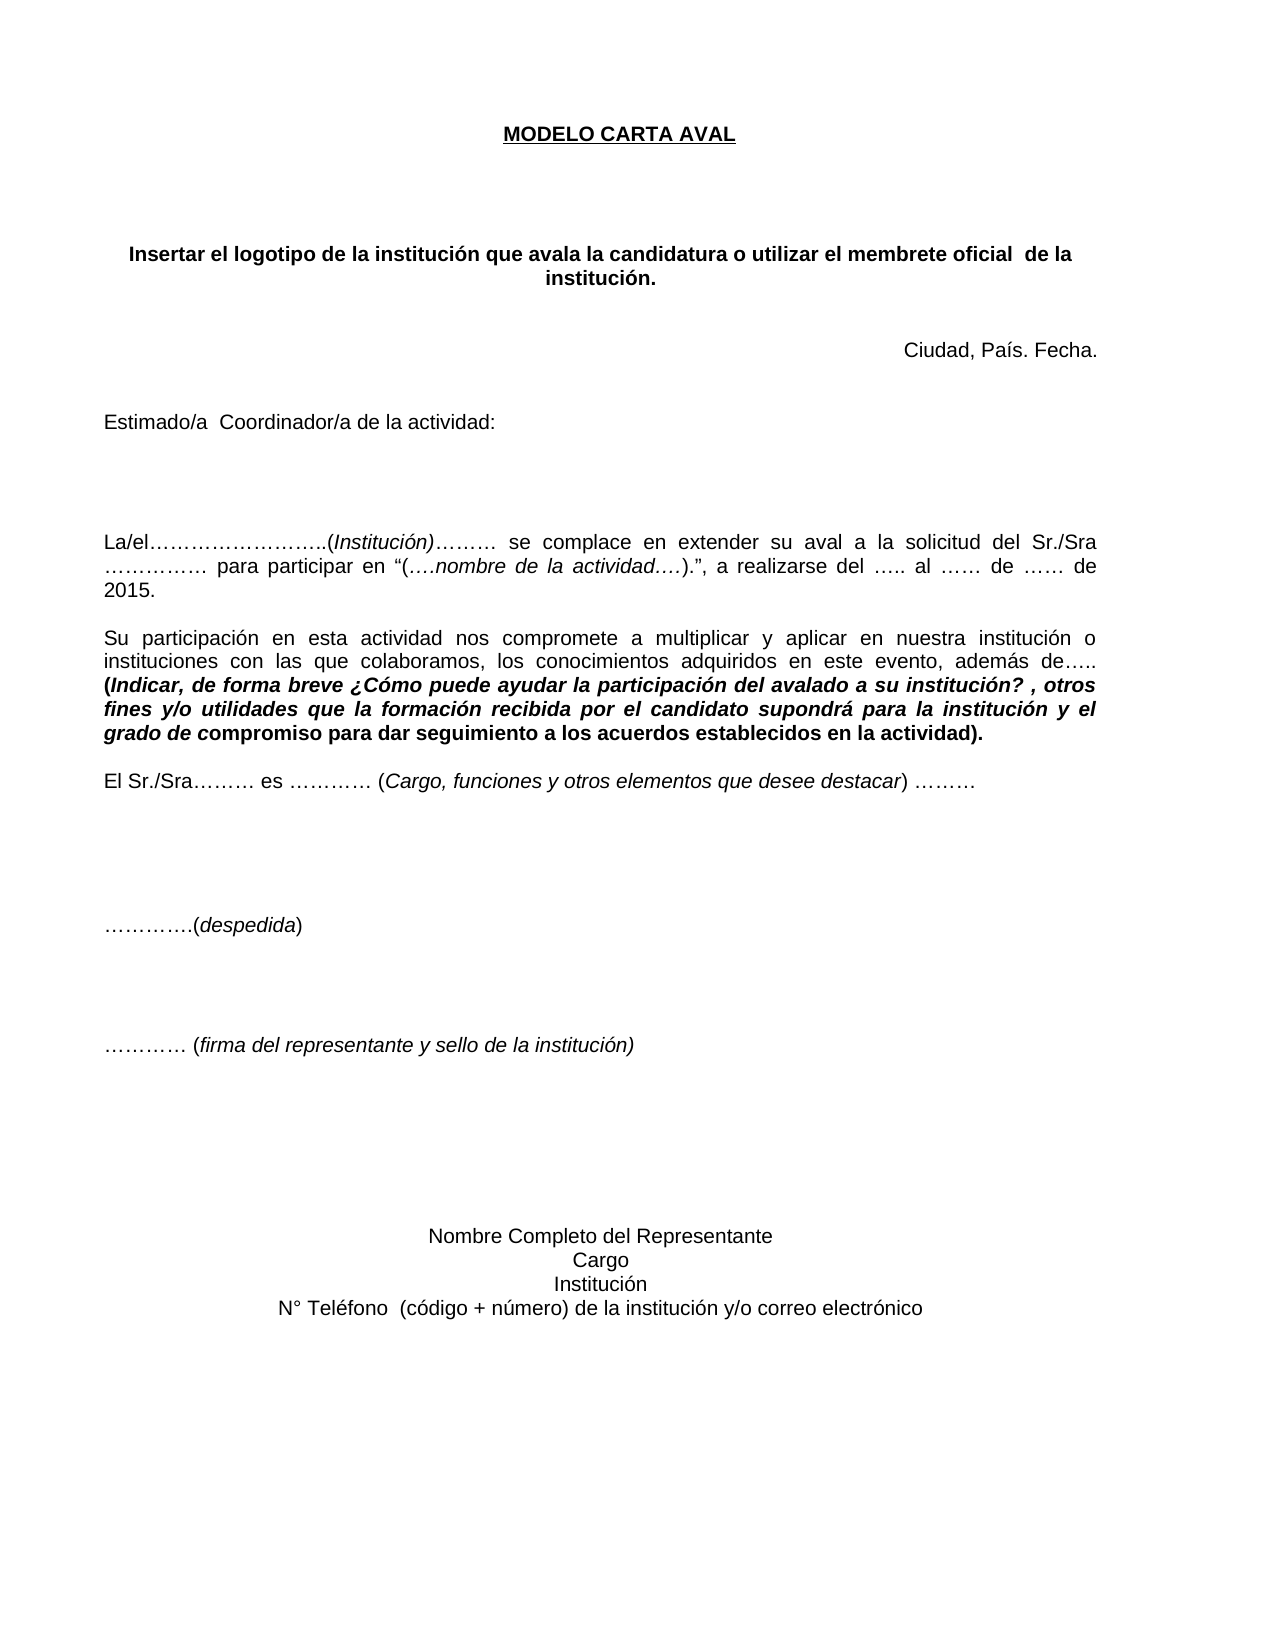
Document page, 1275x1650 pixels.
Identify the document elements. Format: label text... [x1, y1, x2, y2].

text Institución [103, 1272, 1098, 1296]
text La/el……………………..(Institución)……… se complace en extender su aval a la solicitud del Sr./Sra …………… para participar en “(….nombre de la actividad….).”, a realizarse del ….. al …… de …… de 2015. [103, 529, 1098, 601]
text Estimado/a Coordinador/a de la actividad: [103, 410, 1098, 434]
text MODELO CARTA AVAL [141, 122, 1098, 146]
text N° Teléfono (código + número) de la institución y/o correo electrónico [103, 1296, 1098, 1320]
text Ciudad, País. Fecha. [103, 338, 1098, 362]
text Su participación en esta actividad nos compromete a multiplicar y aplicar en nuestra institución o instituciones con las que colaboramos, los conocimientos adquiridos en este evento, además de….. (Indicar, de forma breve ¿Cómo puede ayudar la participación del avalado a su institución? , otros fines y/o utilidades que la formación recibida por el candidato supondrá para la institución y el grado de compromiso para dar seguimiento a los acuerdos establecidos en la actividad). [103, 625, 1098, 745]
text Cargo [103, 1248, 1098, 1272]
text El Sr./Sra……… es ………… (Cargo, funciones y otros elementos que desee destacar) ……… [103, 769, 1098, 793]
text ………… (firma del representante y sello de la institución) [103, 1033, 1098, 1057]
text ………….(despedida) [103, 913, 1098, 937]
text Insertar el logotipo de la institución que avala la candidatura o utilizar el membrete oficial de la institución. [103, 242, 1098, 290]
text Nombre Completo del Representante [103, 1224, 1098, 1248]
